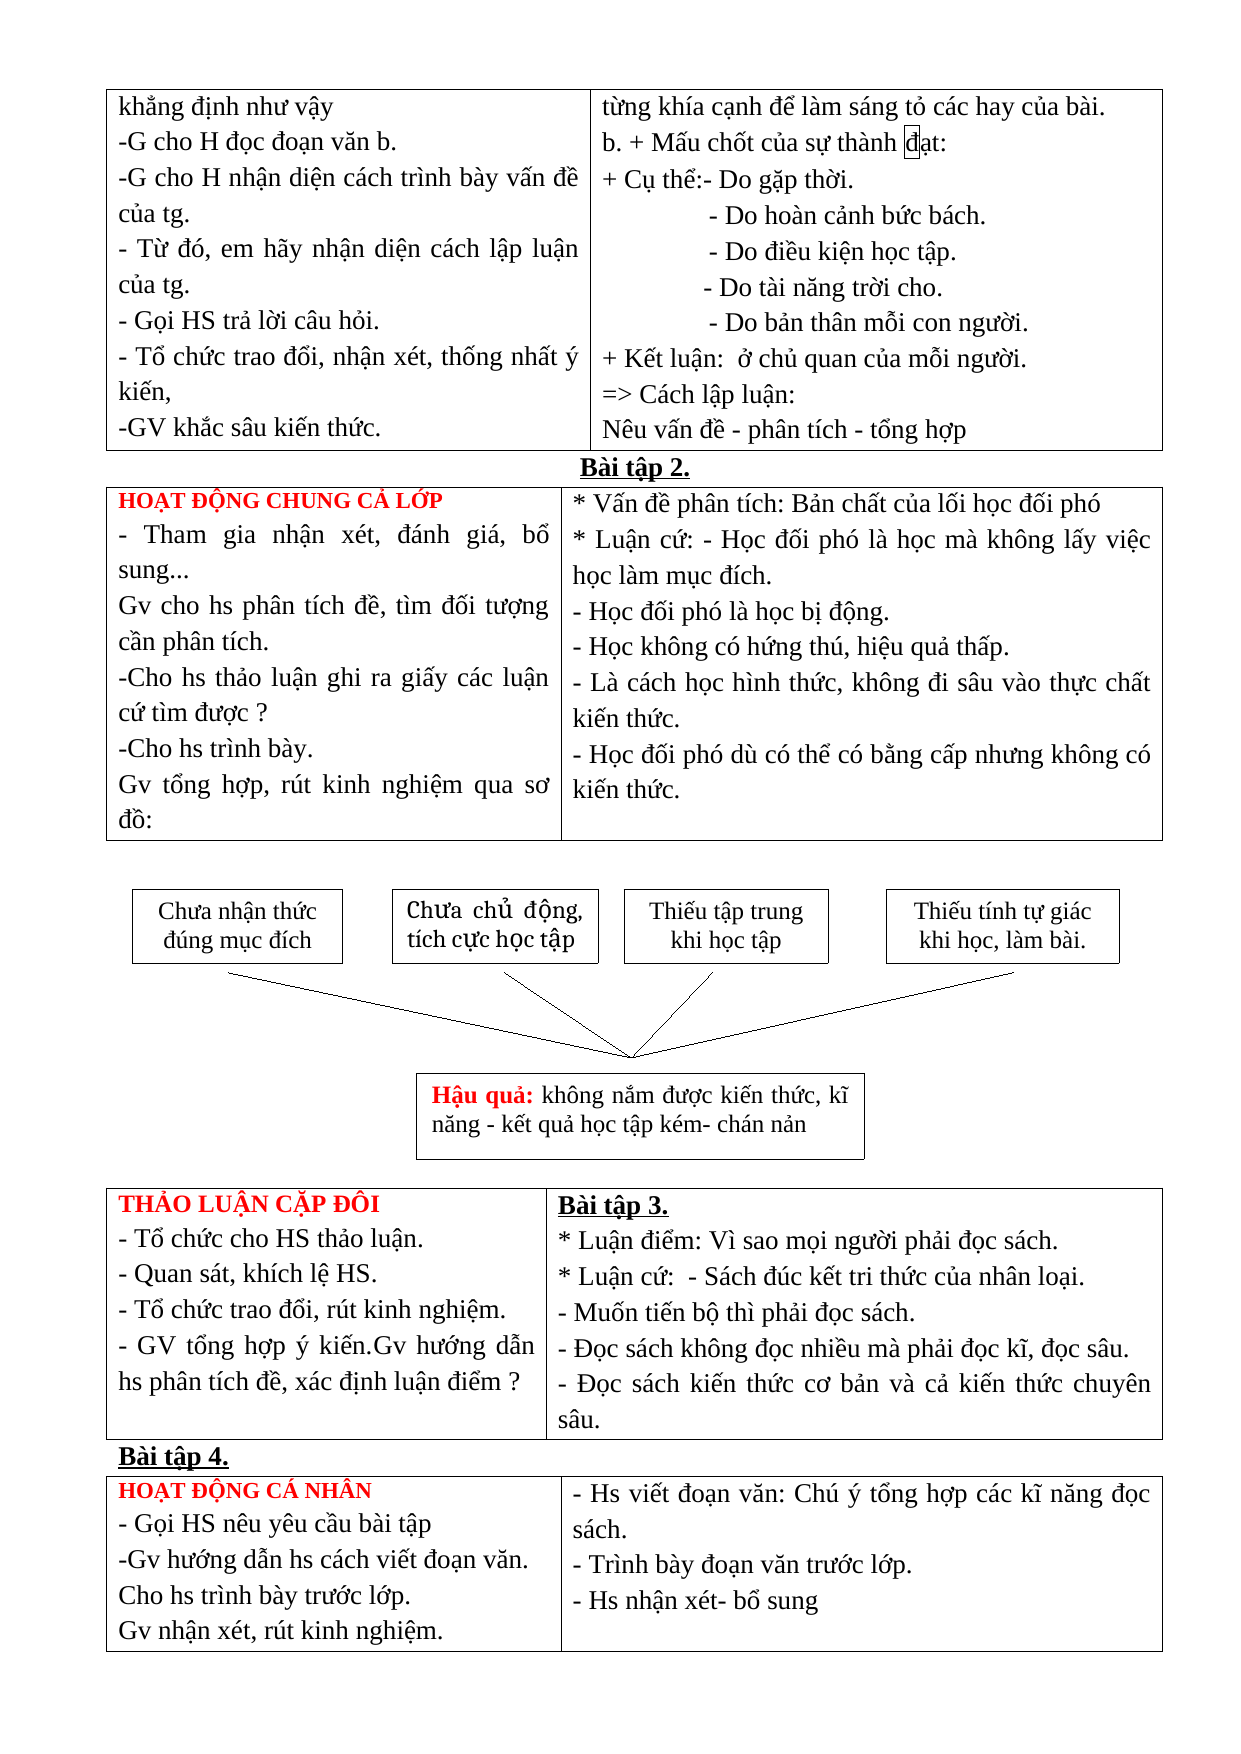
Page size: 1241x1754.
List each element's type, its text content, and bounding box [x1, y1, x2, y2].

table_header * Vấn đề phân tích: Bản chất của lối học đối phó * Luận cứ: - Học đối phó là học mà không lấy việc học làm mục đích. - Học đối phó là học bị động. - Học không có hứng thú, hiệu quả thấp. - Là cách học hình thức, không đi sâu vào thực chất kiến thức. - Học đối phó dù có thể có bằng cấp nhưng không có kiến thức. [562, 488, 1162, 840]
table_header Bài tập 3. * Luận điểm: Vì sao mọi người phải đọc sách. * Luận cứ: - Sách đúc kết tri thức của nhân loại. - Muốn tiến bộ thì phải đọc sách. - Đọc sách không đọc nhiều mà phải đọc kĩ, đọc sâu. - Đọc sách kiến thức cơ bản và cả kiến thức chuyên sâu. [547, 1189, 1162, 1439]
table_header HOẠT ĐỘNG CHUNG CẢ LỚP - Tham gia nhận xét, đánh giá, bổ sung... Gv cho hs phân tích đề, tìm đối tượng cần phân tích. -Cho hs thảo luận ghi ra giấy các luận cứ tìm được ? -Cho hs trình bày. Gv tổng hợp, rút kinh nghiệm qua sơ đồ: [107, 488, 561, 840]
text Bài tập 4. [118, 1440, 1152, 1471]
table_header - Hs viết đoạn văn: Chú ý tổng hợp các kĩ năng đọc sách. - Trình bày đoạn văn trước lớp. - Hs nhận xét- bổ sung [562, 1477, 1162, 1651]
table_header HOẠT ĐỘNG CÁ NHÂN - Gọi HS nêu yêu cầu bài tập -Gv hướng dẫn hs cách viết đoạn văn. Cho hs trình bày trước lớp. Gv nhận xét, rút kinh nghiệm. [107, 1477, 561, 1651]
table_header THẢO LUẬN CẶP ĐÔI - Tổ chức cho HS thảo luận. - Quan sát, khích lệ HS. - Tổ chức trao đổi, rút kinh nghiệm. - GV tổng hợp ý kiến.Gv hướng dẫn hs phân tích đề, xác định luận điểm ? [107, 1189, 546, 1439]
text Bài tập 2. [118, 451, 1152, 482]
